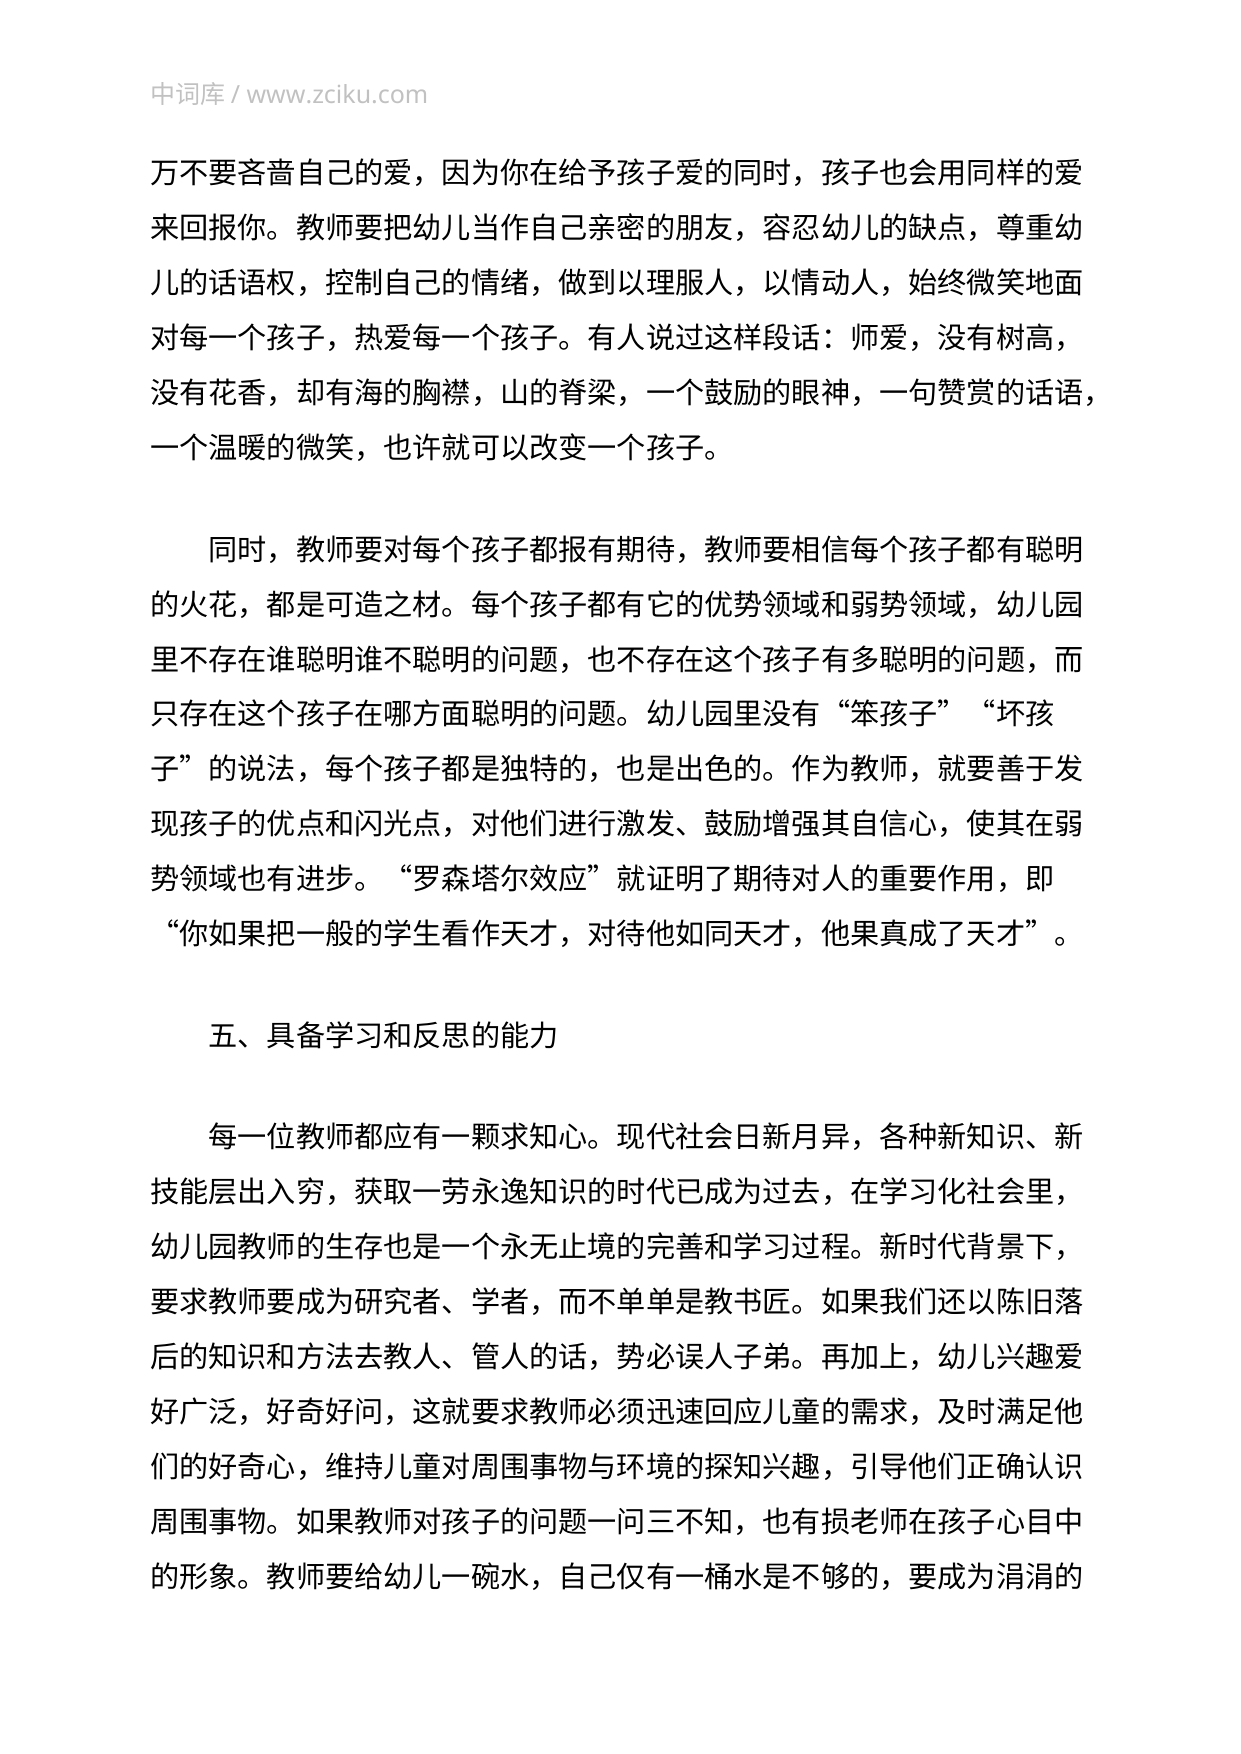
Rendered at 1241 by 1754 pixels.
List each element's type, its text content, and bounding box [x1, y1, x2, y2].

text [150, 150, 1090, 467]
text 五、具备学习和反思的能力 [150, 1012, 1090, 1054]
text 同时，教师要对每个孩子都报有期待，教师要相信每个孩子都有聪明的火花，都是可造之材。每个孩子都有它的优势领域和弱势领域，幼儿园里不存在谁聪明谁不聪明的问题，也不存在这个孩子有多聪明的问题，而只存在这个孩子在哪方面聪明的问题。幼儿园里没有“笨孩子”“坏孩子”的说法，每个孩子都是独特的，也是出色的。作为教师，就要善于发现孩子的优点和闪光点，对他们进行激发、鼓励增强其自信心，使其在弱势领域也有进步。“罗森塔尔效应”就证明了期待对人的重要作用，即“你如果把一般的学生看作天才，对待他如同天才，他果真成了天才”。 [150, 526, 1090, 953]
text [150, 1114, 1090, 1596]
